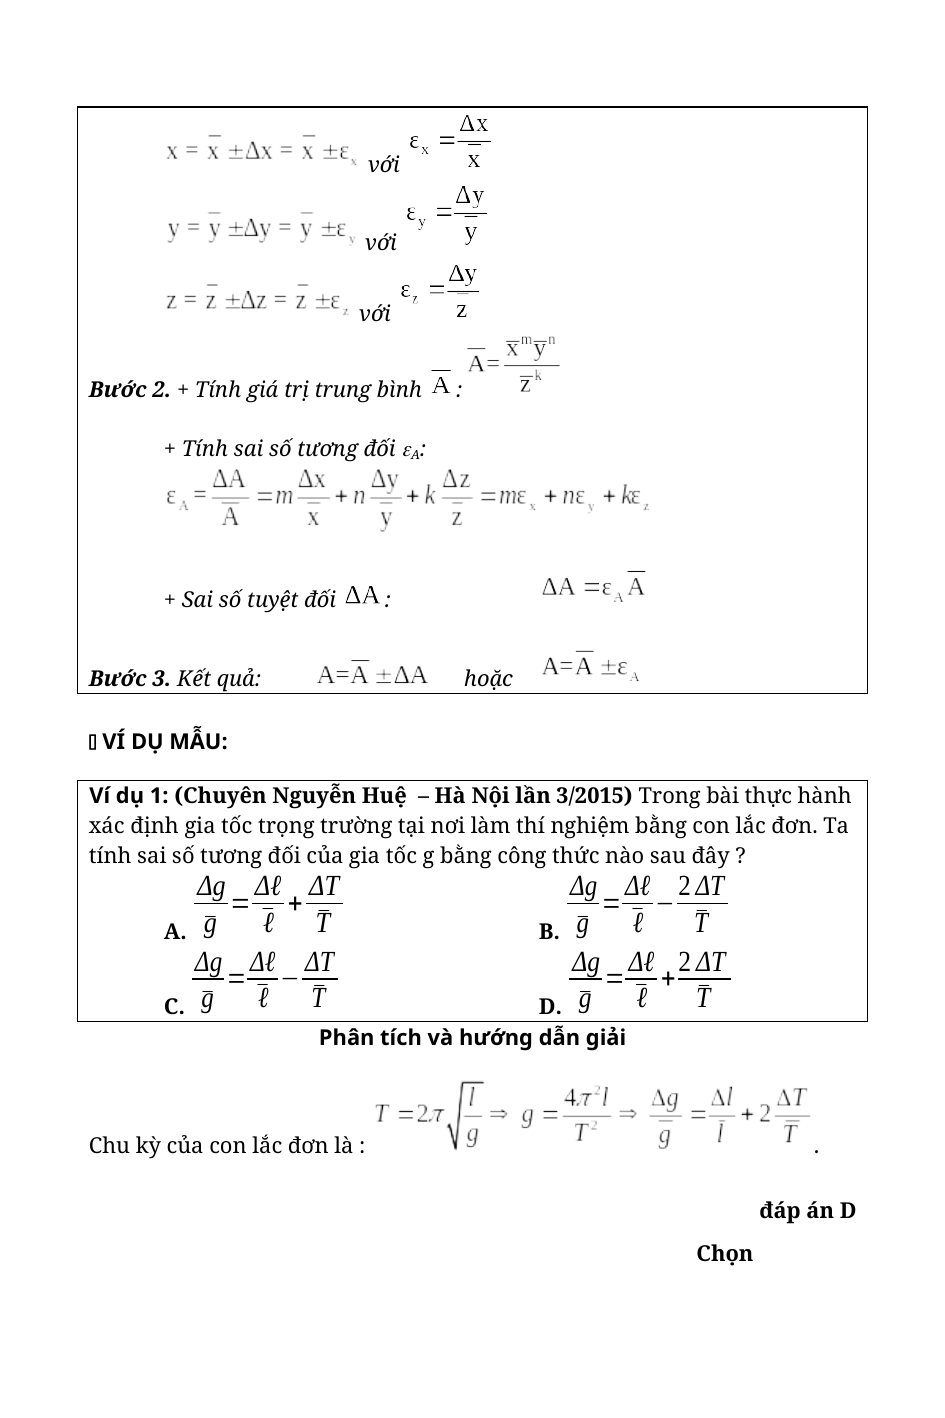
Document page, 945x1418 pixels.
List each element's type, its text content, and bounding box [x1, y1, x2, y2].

table_header Ví dụ 1: (Chuyên Nguyễn Huệ – Hà Nội lần 3/2015) Trong bài thực hành xác định gia tốc trọng trường tại nơi làm thí nghiệm bằng con lắc đơn. Ta tính sai số tương đối của gia tốc g bằng công thức nào sau đây ? A. B. C. D. [78, 781, 867, 1021]
text VÍ DỤ MẪU: [89, 726, 856, 756]
text Chu kỳ của con lắc đơn là : . [89, 1077, 856, 1160]
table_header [78, 108, 867, 693]
text Phân tích và hướng dẫn giải [89, 1022, 856, 1052]
text Chọn đáp án D [89, 1196, 856, 1268]
